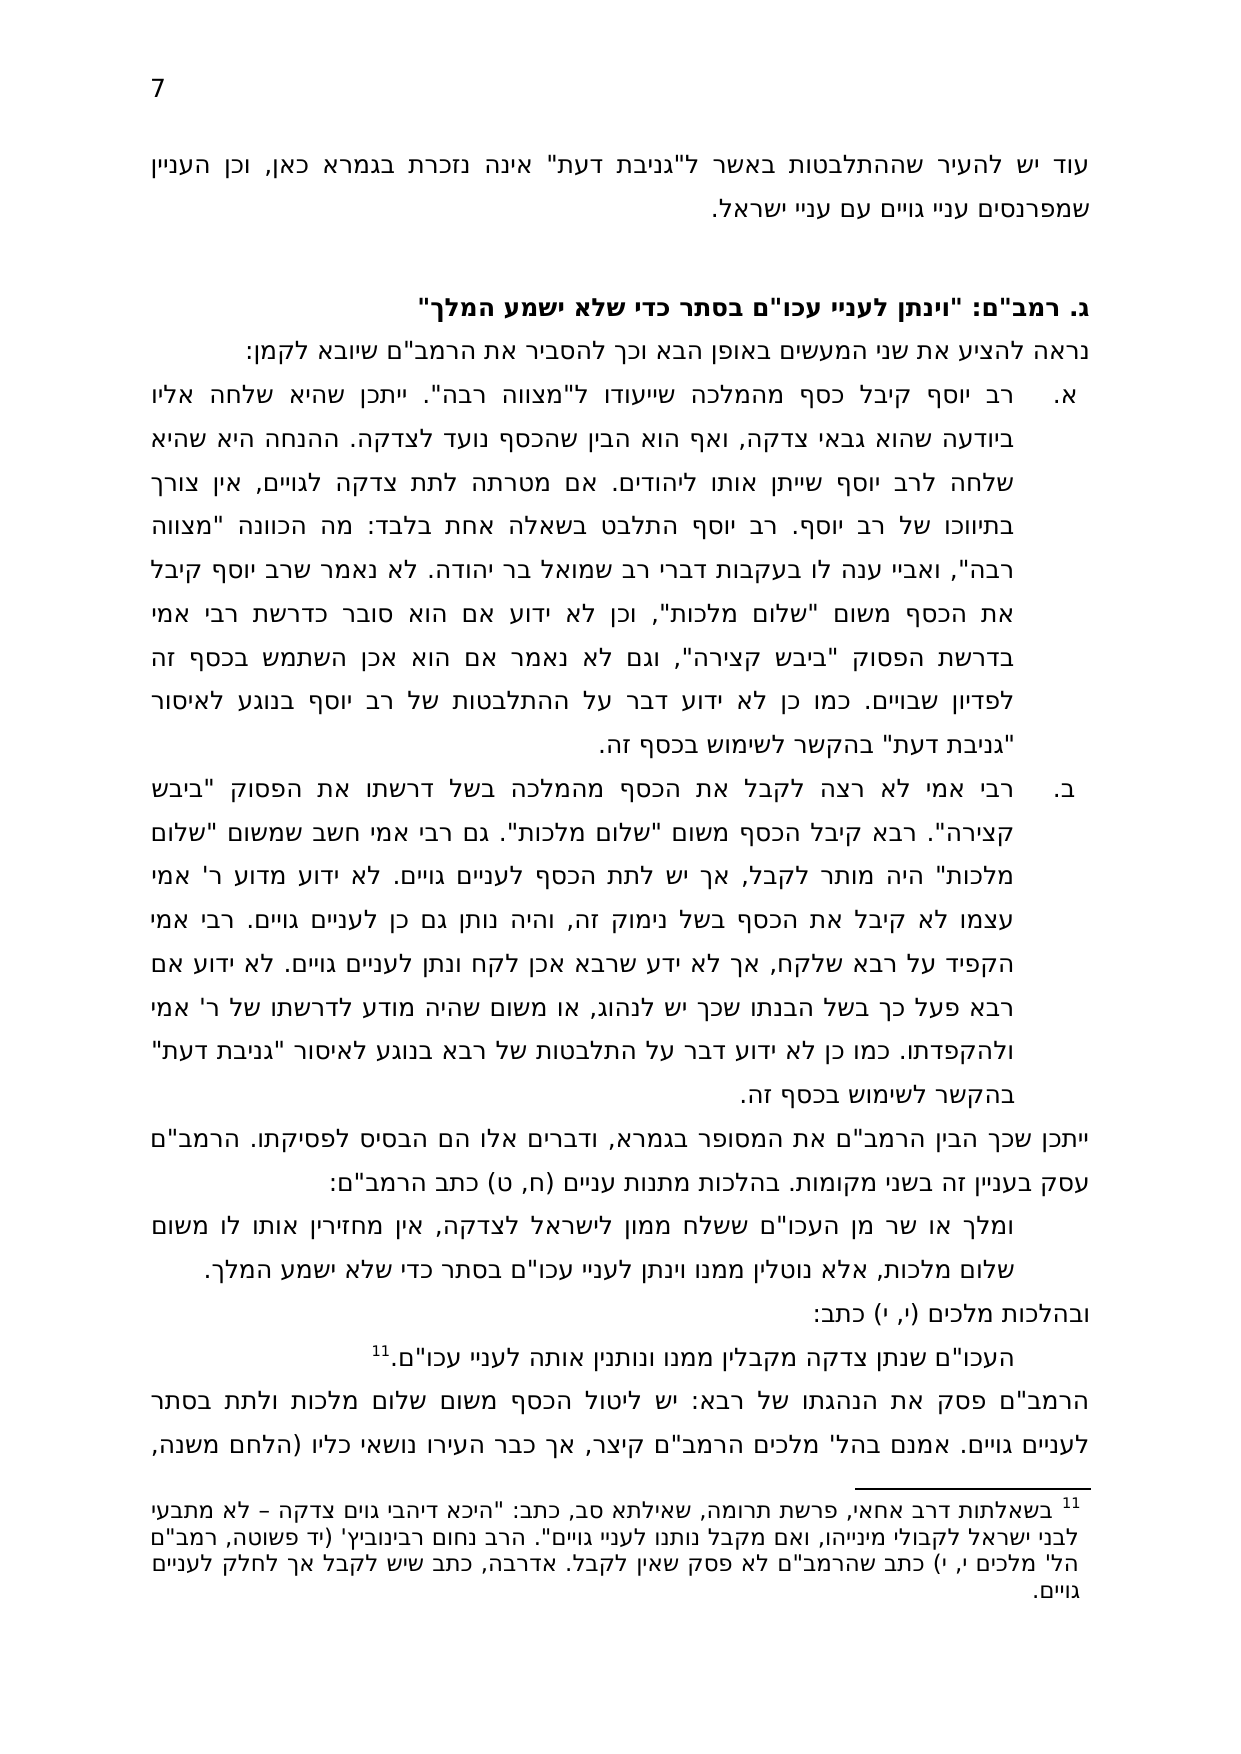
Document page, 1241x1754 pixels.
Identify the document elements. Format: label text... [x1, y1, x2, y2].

list רבי אמי לא רצה לקבל את הכסף מהמלכה בשל דרשתו את הפסוק "ביבש קצירה". רבא קיבל הכסף משום "שלום מלכות". גם רבי אמי חשב שמשום "שלום מלכות" היה מותר לקבל, אך יש לתת הכסף לעניים גויים. לא ידוע מדוע ר' אמי עצמו לא קיבל את הכסף בשל נימוק זה, והיה נותן גם כן לעניים גויים. רבי אמי הקפיד על רבא שלקח, אך לא ידע שרבא אכן לקח ונתן לעניים גויים. לא ידוע אם רבא פעל כך בשל הבנתו שכך יש לנהוג, או משום שהיה מודע לדרשתו של ר' אמי ולהקפדתו. כמו כן לא ידוע דבר על התלבטות של רבא בנוגע לאיסור "גניבת דעת" בהקשר לשימוש בכסף זה. [150, 774, 1053, 1109]
text ייתכן שכך הבין הרמב"ם את המסופר בגמרא, ודברים אלו הם הבסיס לפסיקתו. הרמב"ם עסק בעניין זה בשני מקומות. בהלכות מתנות עניים (ח, ט) כתב הרמב"ם: [150, 1124, 1090, 1197]
list העכו"ם שנתן צדקה מקבלין ממנו ונותנין אותה לעניי עכו"ם. [150, 1343, 1015, 1372]
list רב יוסף קיבל כסף מהמלכה שייעודו ל"מצווה רבה". ייתכן שהיא שלחה אליו ביודעה שהוא גבאי צדקה, ואף הוא הבין שהכסף נועד לצדקה. ההנחה היא שהיא שלחה לרב יוסף שייתן אותו ליהודים. אם מטרתה לתת צדקה לגויים, אין צורך בתיווכו של רב יוסף. רב יוסף התלבט בשאלה אחת בלבד: מה הכוונה "מצווה רבה", ואביי ענה לו בעקבות דברי רב שמואל בר יהודה. לא נאמר שרב יוסף קיבל את הכסף משום "שלום מלכות", וכן לא ידוע אם הוא סובר כדרשת רבי אמי בדרשת הפסוק "ביבש קצירה", וגם לא נאמר אם הוא אכן השתמש בכסף זה לפדיון שבויים. כמו כן לא ידוע דבר על ההתלבטות של רב יוסף בנוגע לאיסור "גניבת דעת" בהקשר לשימוש בכסף זה. [150, 380, 1053, 759]
text נראה להציע את שני המעשים באופן הבא וכך להסביר את הרמב"ם שיובא לקמן: [150, 336, 1090, 366]
subtitle ג. רמב"ם: "וינתן לעניי עכו"ם בסתר כדי שלא ישמע המלך" [150, 293, 1090, 322]
text ומלך או שר מן העכו"ם ששלח ממון לישראל לצדקה, אין מחזירין אותו לו משום שלום מלכות, אלא נוטלין ממנו וינתן לעניי עכו"ם בסתר כדי שלא ישמע המלך. [150, 1211, 1015, 1284]
text עוד יש להעיר שההתלבטות באשר ל"גניבת דעת" אינה נזכרת בגמרא כאן, וכן העניין שמפרנסים עניי גויים עם עניי ישראל. [150, 150, 1090, 223]
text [150, 1386, 1090, 1459]
text ובהלכות מלכים (י, י) כתב: [150, 1299, 1090, 1328]
